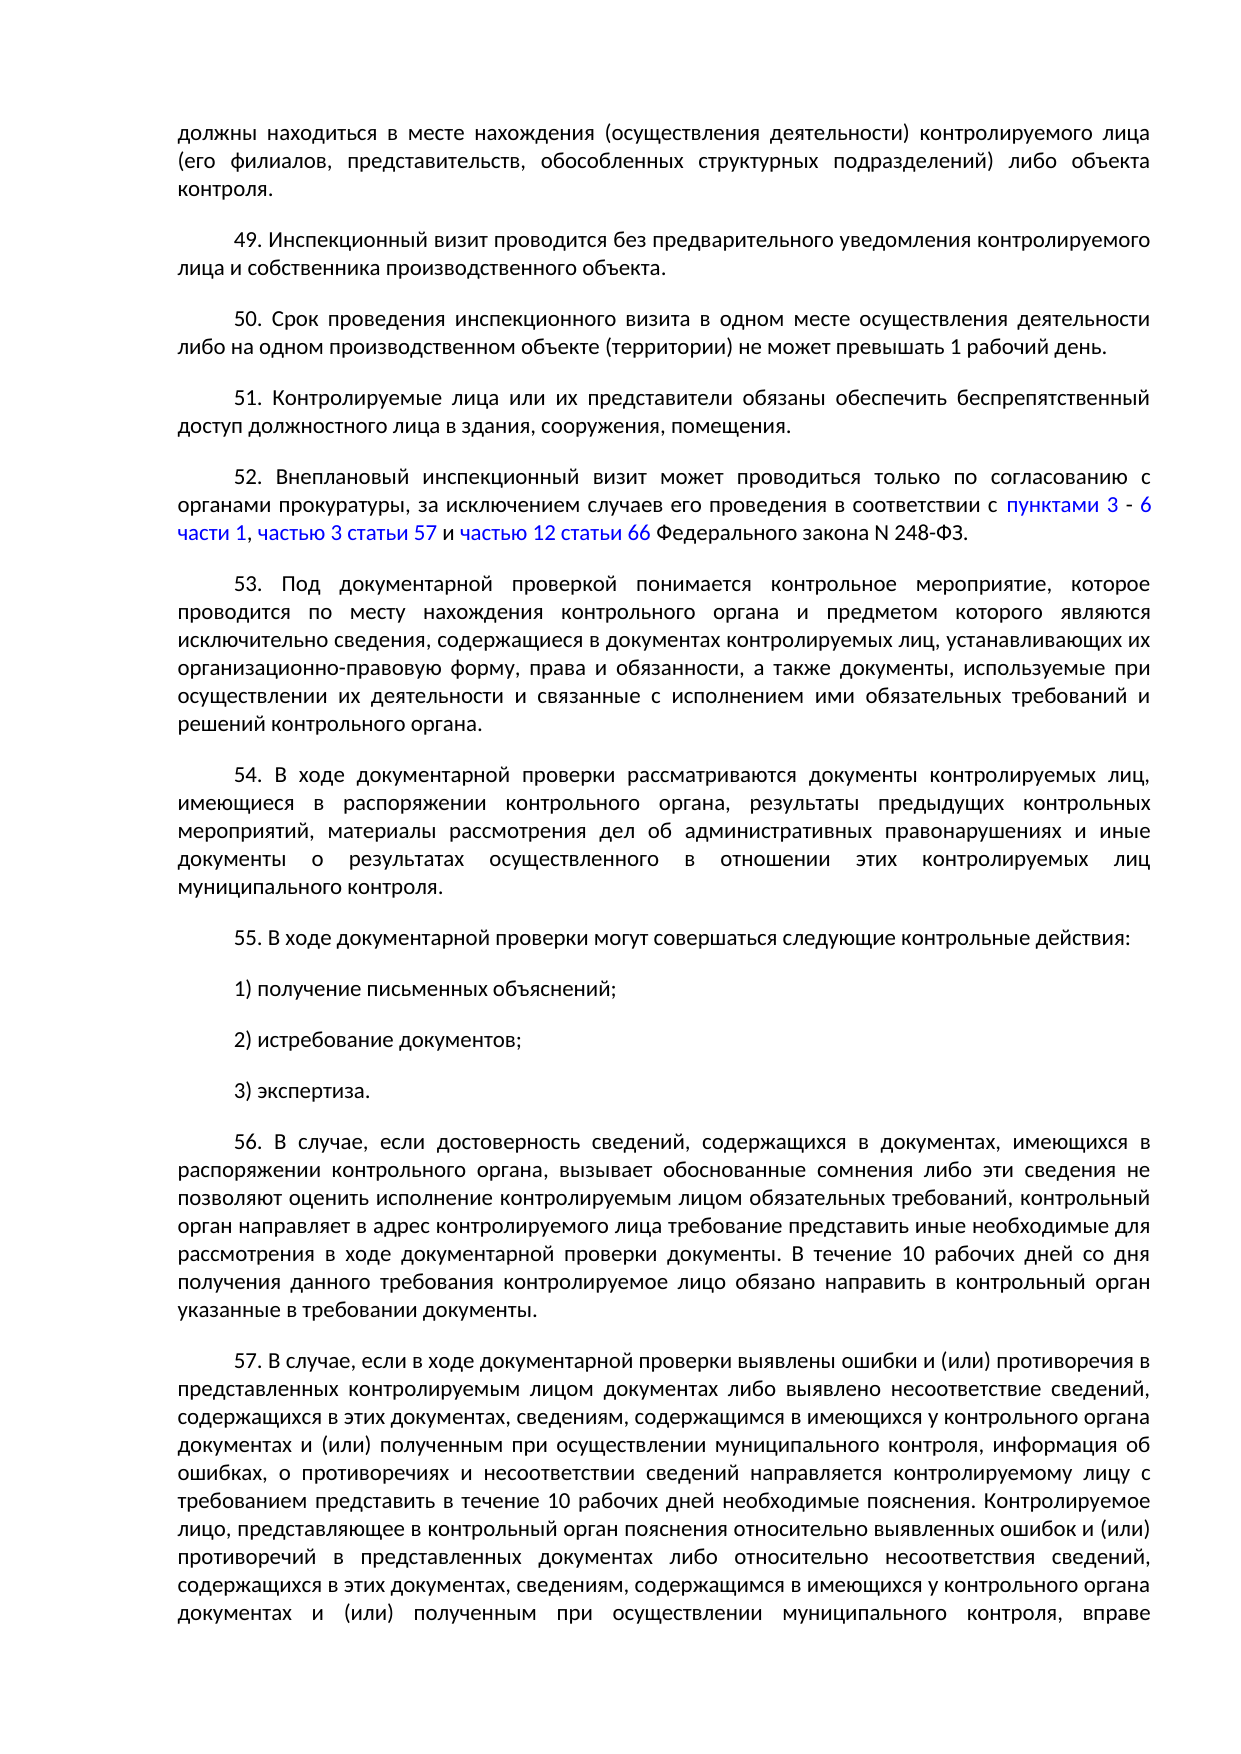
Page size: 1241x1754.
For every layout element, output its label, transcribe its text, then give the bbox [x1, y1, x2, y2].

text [177, 118, 1152, 202]
text 56. В случае, если достоверность сведений, содержащихся в документах, имеющихся в распоряжении контрольного органа, вызывает обоснованные сомнения либо эти сведения не позволяют оценить исполнение контролируемым лицом обязательных требований, контрольный орган направляет в адрес контролируемого лица требование представить иные необходимые для рассмотрения в ходе документарной проверки документы. В течение 10 рабочих дней со дня получения данного требования контролируемое лицо обязано направить в контрольный орган указанные в требовании документы. [177, 1127, 1152, 1323]
text 49. Инспекционный визит проводится без предварительного уведомления контролируемого лица и собственника производственного объекта. [177, 225, 1152, 281]
text 3) экспертиза. [177, 1076, 1152, 1104]
text 53. Под документарной проверкой понимается контрольное мероприятие, которое проводится по месту нахождения контрольного органа и предметом которого являются исключительно сведения, содержащиеся в документах контролируемых лиц, устанавливающих их организационно-правовую форму, права и обязанности, а также документы, используемые при осуществлении их деятельности и связанные с исполнением ими обязательных требований и решений контрольного органа. [177, 569, 1152, 737]
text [177, 1346, 1152, 1626]
text 50. Срок проведения инспекционного визита в одном месте осуществления деятельности либо на одном производственном объекте (территории) не может превышать 1 рабочий день. [177, 304, 1152, 360]
text 54. В ходе документарной проверки рассматриваются документы контролируемых лиц, имеющиеся в распоряжении контрольного органа, результаты предыдущих контрольных мероприятий, материалы рассмотрения дел об административных правонарушениях и иные документы о результатах осуществленного в отношении этих контролируемых лиц муниципального контроля. [177, 760, 1152, 900]
text 2) истребование документов; [177, 1025, 1152, 1053]
text 55. В ходе документарной проверки могут совершаться следующие контрольные действия: [177, 923, 1152, 951]
text 52. Внеплановый инспекционный визит может проводиться только по согласованию с органами прокуратуры, за исключением случаев его проведения в соответствии с пунктами 3 - 6 части 1, частью 3 статьи 57 и частью 12 статьи 66 Федерального закона N 248-ФЗ. [177, 462, 1152, 546]
text 1) получение письменных объяснений; [177, 974, 1152, 1002]
text 51. Контролируемые лица или их представители обязаны обеспечить беспрепятственный доступ должностного лица в здания, сооружения, помещения. [177, 383, 1152, 439]
